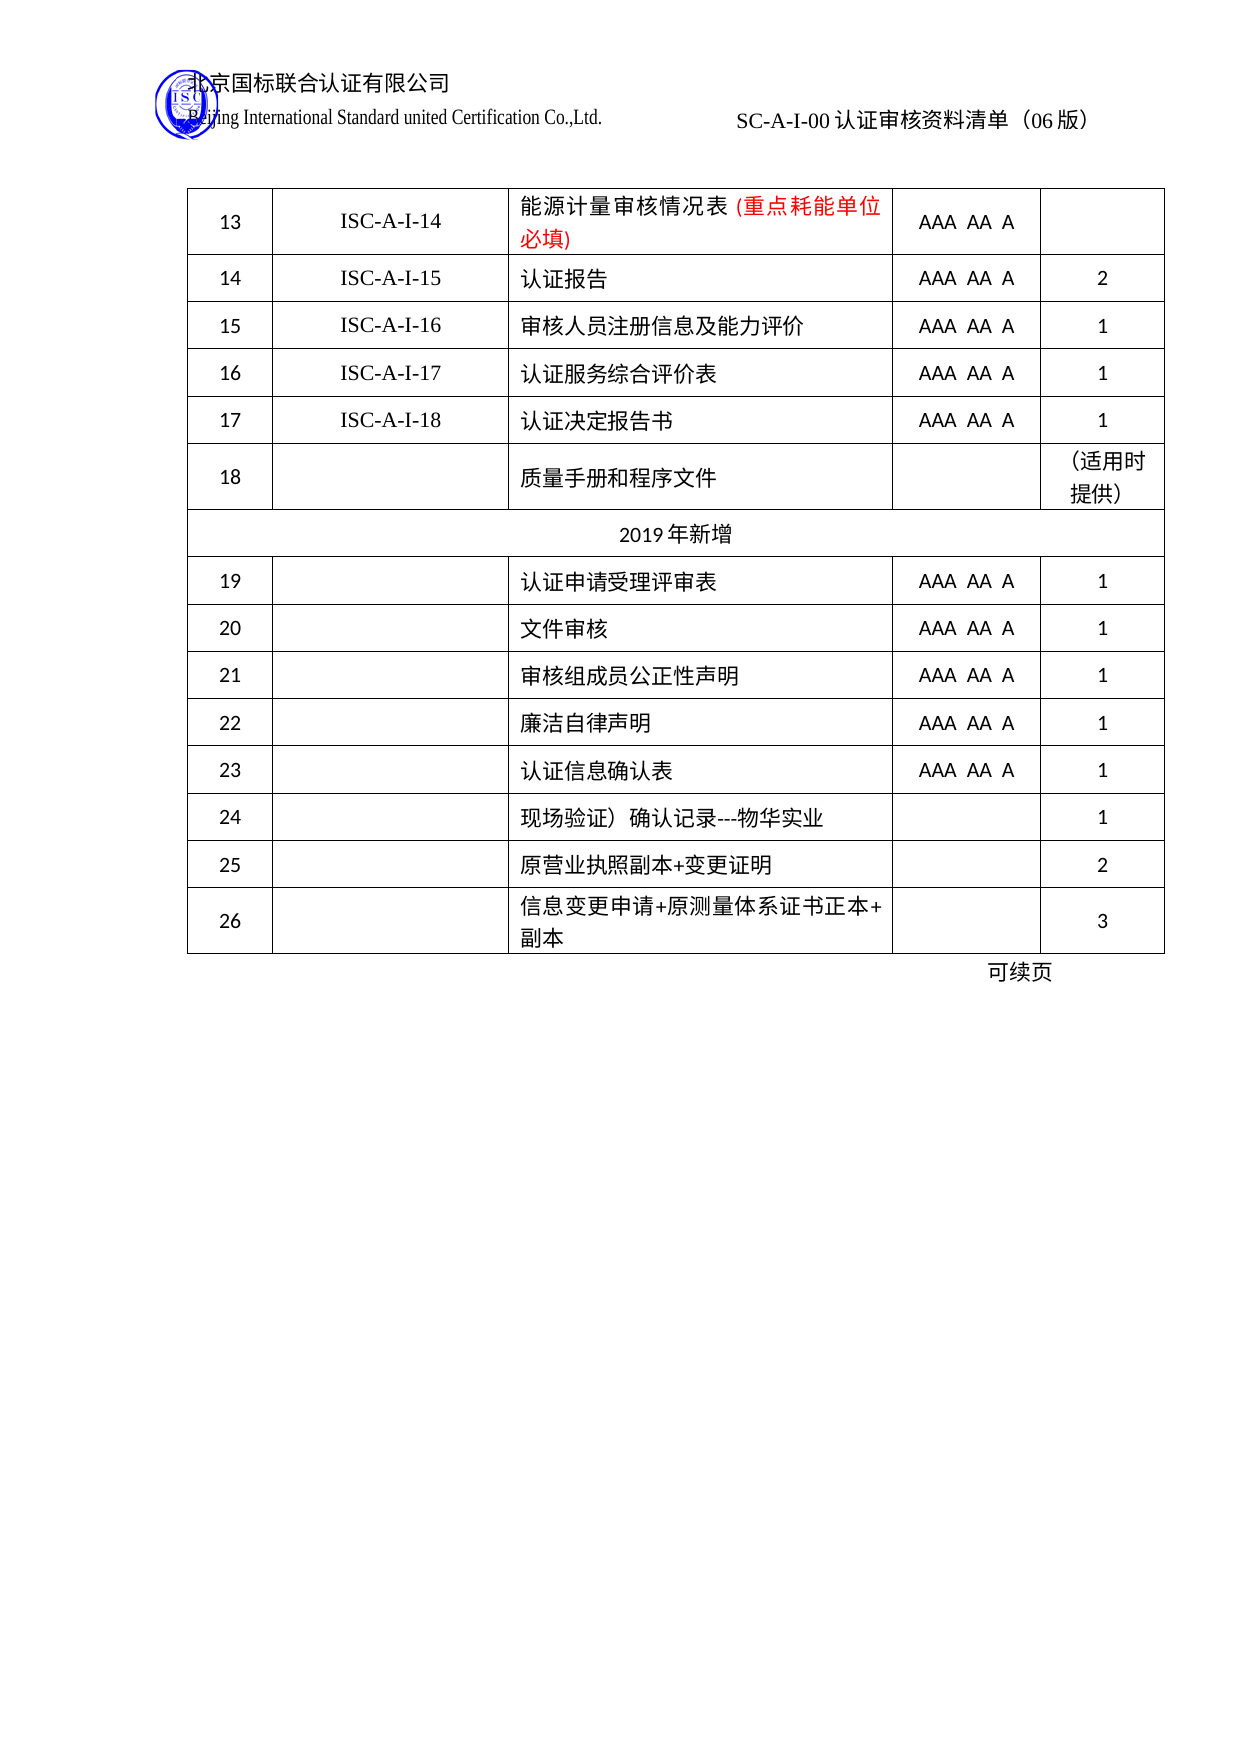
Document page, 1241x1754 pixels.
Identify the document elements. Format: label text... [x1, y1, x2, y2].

table_cell 2019年新增 [188, 510, 1164, 556]
text 可续页 [187, 954, 1053, 987]
table_cell 16 [188, 349, 272, 396]
table_cell 1 [1041, 699, 1164, 745]
table_cell 1 [1041, 746, 1164, 793]
table_cell AAA AA A [893, 397, 1040, 443]
table_cell 20 [188, 605, 272, 651]
table_cell 认证信息确认表 [509, 746, 892, 793]
table_cell AAA AA A [893, 302, 1040, 348]
table_cell [273, 444, 508, 509]
table_cell [273, 557, 508, 603]
table_cell ISC-A-I-15 [273, 255, 508, 301]
table_cell 22 [188, 699, 272, 745]
table_cell 1 [1041, 349, 1164, 396]
table_cell [273, 888, 508, 953]
table_cell 1 [1041, 794, 1164, 840]
table_cell 1 [1041, 397, 1164, 443]
table_cell 3 [1041, 888, 1164, 953]
table_cell AAA AA A [893, 746, 1040, 793]
table_cell 信息变更申请+原测量体系证书正本+副本 [509, 888, 892, 953]
table_cell AAA AA A [893, 605, 1040, 651]
table_cell 认证决定报告书 [509, 397, 892, 443]
table_cell 能源计量审核情况表 (重点耗能单位必填) [509, 189, 892, 254]
table_cell 现场验证）确认记录---物华实业 [509, 794, 892, 840]
table_cell AAA AA A [893, 652, 1040, 698]
table_cell AAA AA A [893, 557, 1040, 603]
table_cell 认证服务综合评价表 [509, 349, 892, 396]
table_cell [893, 841, 1040, 887]
table_cell 25 [188, 841, 272, 887]
table_cell AAA AA A [893, 699, 1040, 745]
table_cell 质量手册和程序文件 [509, 444, 892, 509]
table_cell 26 [188, 888, 272, 953]
table_cell [273, 605, 508, 651]
table_cell [273, 794, 508, 840]
table_cell [273, 841, 508, 887]
table_cell [273, 652, 508, 698]
table_cell （适用时提供） [1041, 444, 1164, 509]
table_cell [893, 794, 1040, 840]
table_cell 认证申请受理评审表 [509, 557, 892, 603]
table_cell 15 [188, 302, 272, 348]
table_cell 21 [188, 652, 272, 698]
table_cell AAA AA A [893, 349, 1040, 396]
table_cell 1 [1041, 605, 1164, 651]
table_cell 18 [188, 444, 272, 509]
table_cell 廉洁自律声明 [509, 699, 892, 745]
table_cell 审核组成员公正性声明 [509, 652, 892, 698]
table_cell 原营业执照副本+变更证明 [509, 841, 892, 887]
table_cell [893, 444, 1040, 509]
table_cell AAA AA A [893, 189, 1040, 254]
table_cell [273, 699, 508, 745]
table_cell 14 [188, 255, 272, 301]
table_cell 1 [1041, 302, 1164, 348]
table_cell 13 [188, 189, 272, 254]
table_cell 审核人员注册信息及能力评价 [509, 302, 892, 348]
table_cell 1 [1041, 652, 1164, 698]
table_cell 2 [1041, 255, 1164, 301]
table_cell 23 [188, 746, 272, 793]
table_cell 19 [188, 557, 272, 603]
table_cell [893, 888, 1040, 953]
picture [154, 69, 218, 139]
table_cell 认证报告 [509, 255, 892, 301]
table_cell 2 [1041, 841, 1164, 887]
table_cell 文件审核 [509, 605, 892, 651]
table_cell 17 [188, 397, 272, 443]
table_cell AAA AA A [893, 255, 1040, 301]
table_cell [273, 746, 508, 793]
table_cell ISC-A-I-14 [273, 189, 508, 254]
table_cell ISC-A-I-16 [273, 302, 508, 348]
table_cell 24 [188, 794, 272, 840]
table_cell [1041, 189, 1164, 254]
table_cell 1 [1041, 557, 1164, 603]
table_cell ISC-A-I-17 [273, 349, 508, 396]
table_cell ISC-A-I-18 [273, 397, 508, 443]
